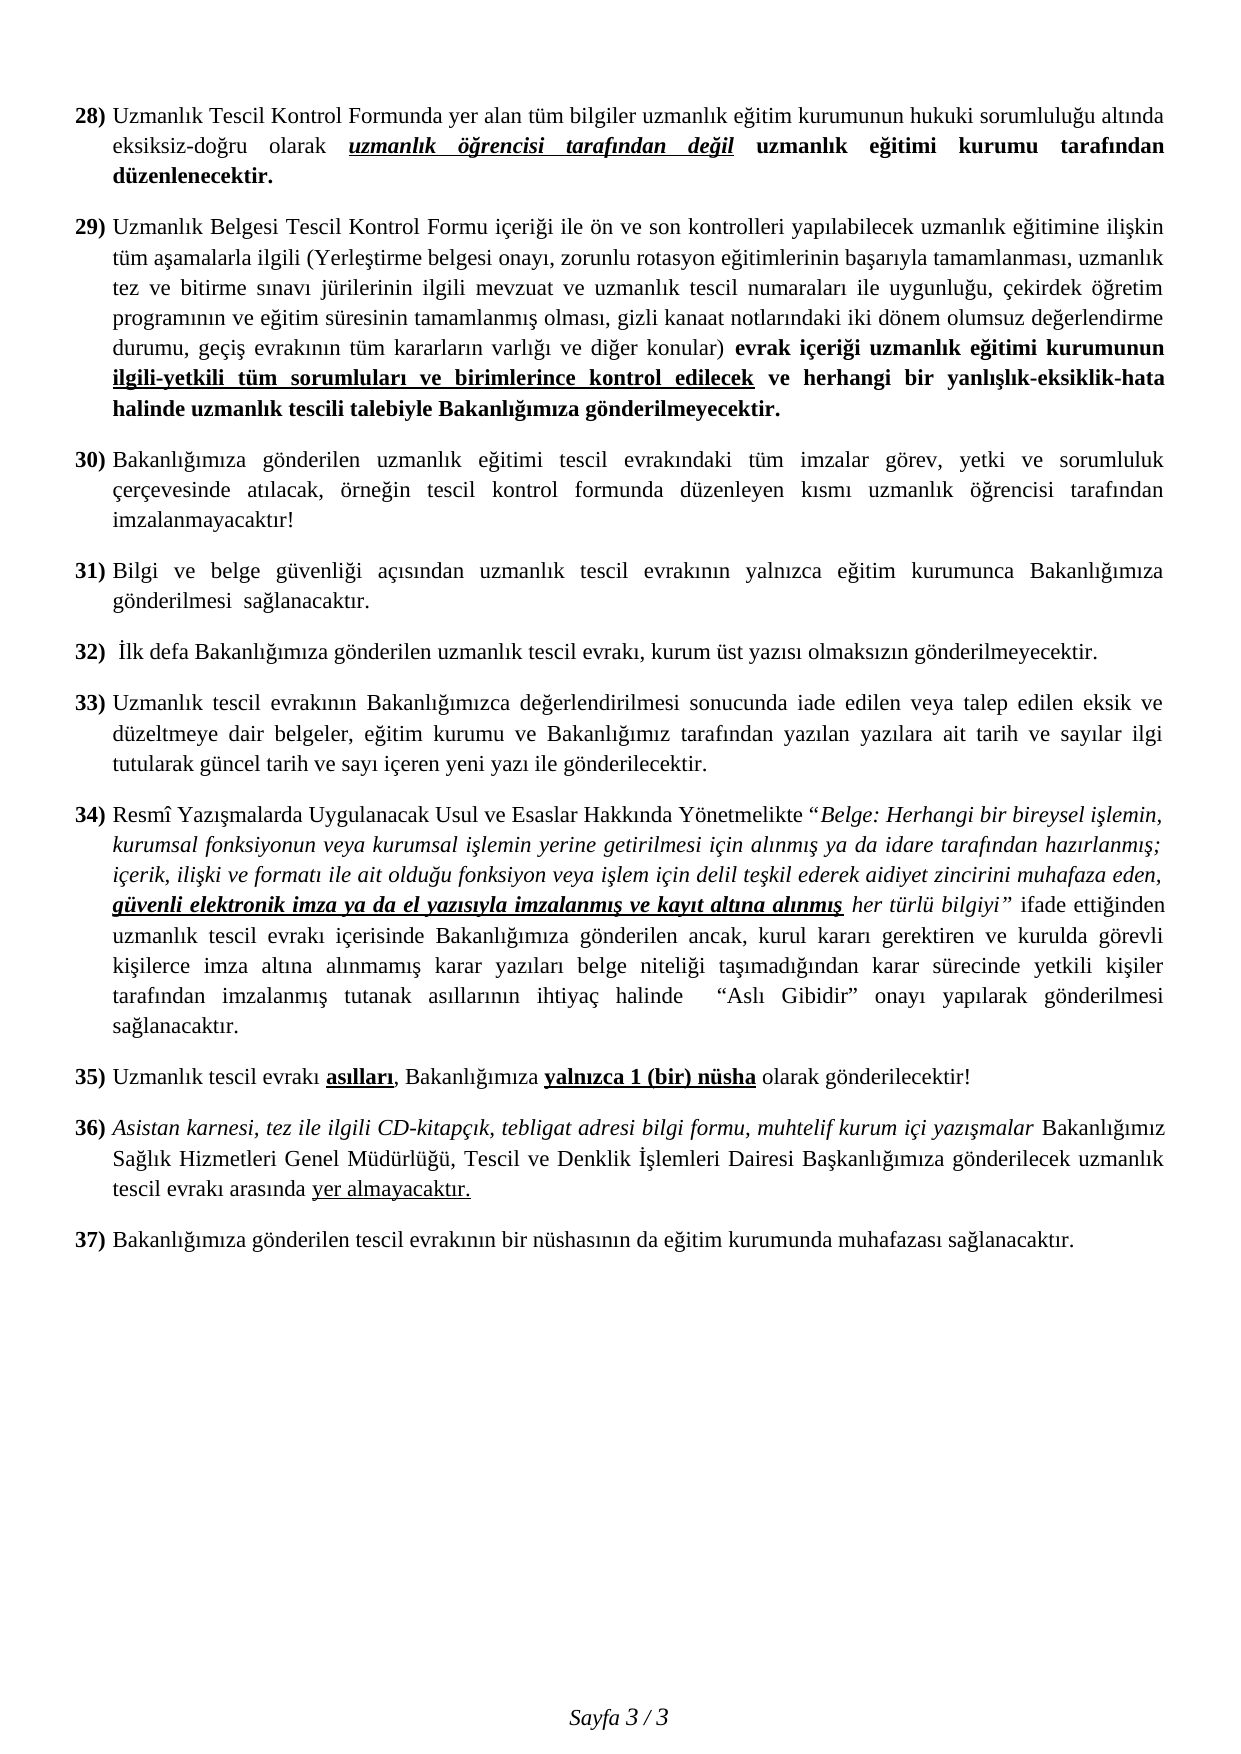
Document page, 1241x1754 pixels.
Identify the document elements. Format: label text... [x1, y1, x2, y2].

list Uzmanlık tescil evrakı asılları, Bakanlığımıza yalnızca 1 (bir) nüsha olarak gönderilecektir! [75, 1063, 1165, 1090]
list Bakanlığımıza gönderilen uzmanlık eğitimi tescil evrakındaki tüm imzalar görev, yetki ve sorumluluk çerçevesinde atılacak, örneğin tescil kontrol formunda düzenleyen kısmı uzmanlık öğrencisi tarafından imzalanmayacaktır! [75, 446, 1165, 532]
list Uzmanlık tescil evrakının Bakanlığımızca değerlendirilmesi sonucunda iade edilen veya talep edilen eksik ve düzeltmeye dair belgeler, eğitim kurumu ve Bakanlığımız tarafından yazılan yazılara ait tarih ve sayılar ilgi tutularak güncel tarih ve sayı içeren yeni yazı ile gönderilecektir. [75, 689, 1165, 776]
list Asistan karnesi, tez ile ilgili CD-kitapçık, tebligat adresi bilgi formu, muhtelif kurum içi yazışmalar Bakanlığımız Sağlık Hizmetleri Genel Müdürlüğü, Tescil ve Denklik İşlemleri Dairesi Başkanlığımıza gönderilecek uzmanlık tescil evrakı arasında yer almayacaktır. [75, 1114, 1165, 1201]
list Bilgi ve belge güvenliği açısından uzmanlık tescil evrakının yalnızca eğitim kurumunca Bakanlığımıza gönderilmesi sağlanacaktır. [75, 557, 1165, 614]
list Uzmanlık Tescil Kontrol Formunda yer alan tüm bilgiler uzmanlık eğitim kurumunun hukuki sorumluluğu altında eksiksiz-doğru olarak uzmanlık öğrencisi tarafından değil uzmanlık eğitimi kurumu tarafından düzenlenecektir. [75, 102, 1165, 189]
list İlk defa Bakanlığımıza gönderilen uzmanlık tescil evrakı, kurum üst yazısı olmaksızın gönderilmeyecektir. [75, 638, 1165, 665]
list Uzmanlık Belgesi Tescil Kontrol Formu içeriği ile ön ve son kontrolleri yapılabilecek uzmanlık eğitimine ilişkin tüm aşamalarla ilgili (Yerleştirme belgesi onayı, zorunlu rotasyon eğitimlerinin başarıyla tamamlanması, uzmanlık tez ve bitirme sınavı jürilerinin ilgili mevzuat ve uzmanlık tescil numaraları ile uygunluğu, çekirdek öğretim programının ve eğitim süresinin tamamlanmış olması, gizli kanaat notlarındaki iki dönem olumsuz değerlendirme durumu, geçiş evrakının tüm kararların varlığı ve diğer konular) evrak içeriği uzmanlık eğitimi kurumunun ilgili-yetkili tüm sorumluları ve birimlerince kontrol edilecek ve herhangi bir yanlışlık-eksiklik-hata halinde uzmanlık tescili talebiyle Bakanlığımıza gönderilmeyecektir. [75, 213, 1165, 421]
list Bakanlığımıza gönderilen tescil evrakının bir nüshasının da eğitim kurumunda muhafazası sağlanacaktır. [75, 1226, 1165, 1252]
list Resmî Yazışmalarda Uygulanacak Usul ve Esaslar Hakkında Yönetmelikte “Belge: Herhangi bir bireysel işlemin, kurumsal fonksiyonun veya kurumsal işlemin yerine getirilmesi için alınmış ya da idare tarafından hazırlanmış; içerik, ilişki ve formatı ile ait olduğu fonksiyon veya işlem için delil teşkil ederek aidiyet zincirini muhafaza eden, güvenli elektronik imza ya da el yazısıyla imzalanmış ve kayıt altına alınmış her türlü bilgiyi” ifade ettiğinden uzmanlık tescil evrakı içerisinde Bakanlığımıza gönderilen ancak, kurul kararı gerektiren ve kurulda görevli kişilerce imza altına alınmamış karar yazıları belge niteliği taşımadığından karar sürecinde yetkili kişiler tarafından imzalanmış tutanak asıllarının ihtiyaç halinde “Aslı Gibidir” onayı yapılarak gönderilmesi sağlanacaktır. [75, 801, 1165, 1039]
